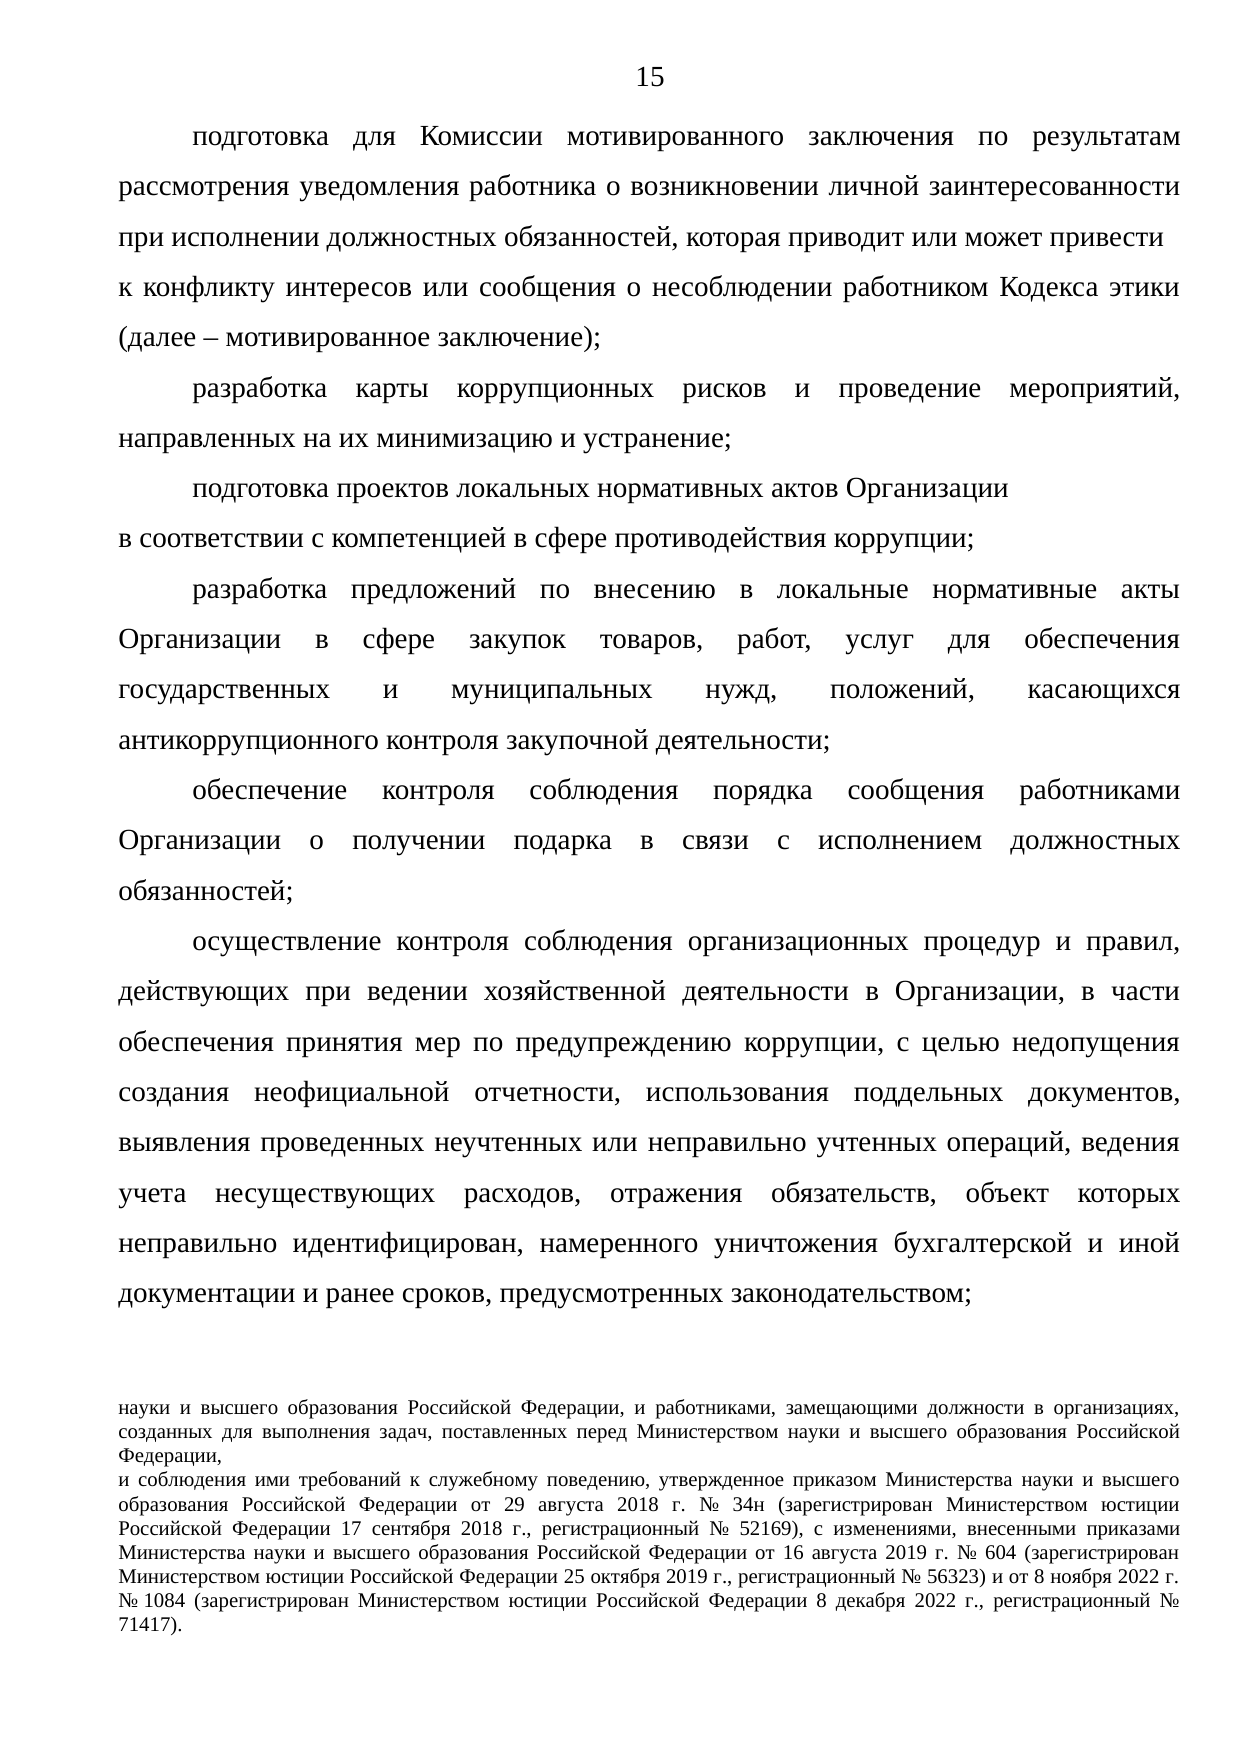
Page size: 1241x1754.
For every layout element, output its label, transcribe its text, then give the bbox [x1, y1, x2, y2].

text разработка предложений по внесению в локальные нормативные акты Организации в сфере закупок товаров, работ, услуг для обеспечения государственных и муниципальных нужд, положений, касающихся антикоррупционного контроля закупочной деятельности; [118, 571, 1181, 755]
text подготовка проектов локальных нормативных актов Организации в соответствии с компетенцией в сфере противодействия коррупции; [118, 470, 1181, 554]
text разработка карты коррупционных рисков и проведение мероприятий, направленных на их минимизацию и устранение; [118, 370, 1181, 453]
text подготовка для Комиссии мотивированного заключения по результатам рассмотрения уведомления работника о возникновении личной заинтересованности при исполнении должностных обязанностей, которая приводит или может привести к конфликту интересов или сообщения о несоблюдении работником Кодекса этики (далее – мотивированное заключение); [118, 118, 1181, 353]
text обеспечение контроля соблюдения порядка сообщения работниками Организации о получении подарка в связи с исполнением должностных обязанностей; [118, 772, 1181, 906]
text осуществление контроля соблюдения организационных процедур и правил, действующих при ведении хозяйственной деятельности в Организации, в части обеспечения принятия мер по предупреждению коррупции, с целью недопущения создания неофициальной отчетности, использования поддельных документов, выявления проведенных неучтенных или неправильно учтенных операций, ведения учета несуществующих расходов, отражения обязательств, объект которых неправильно идентифицирован, намеренного уничтожения бухгалтерской и иной документации и ранее сроков, предусмотренных законодательством; [118, 923, 1181, 1309]
